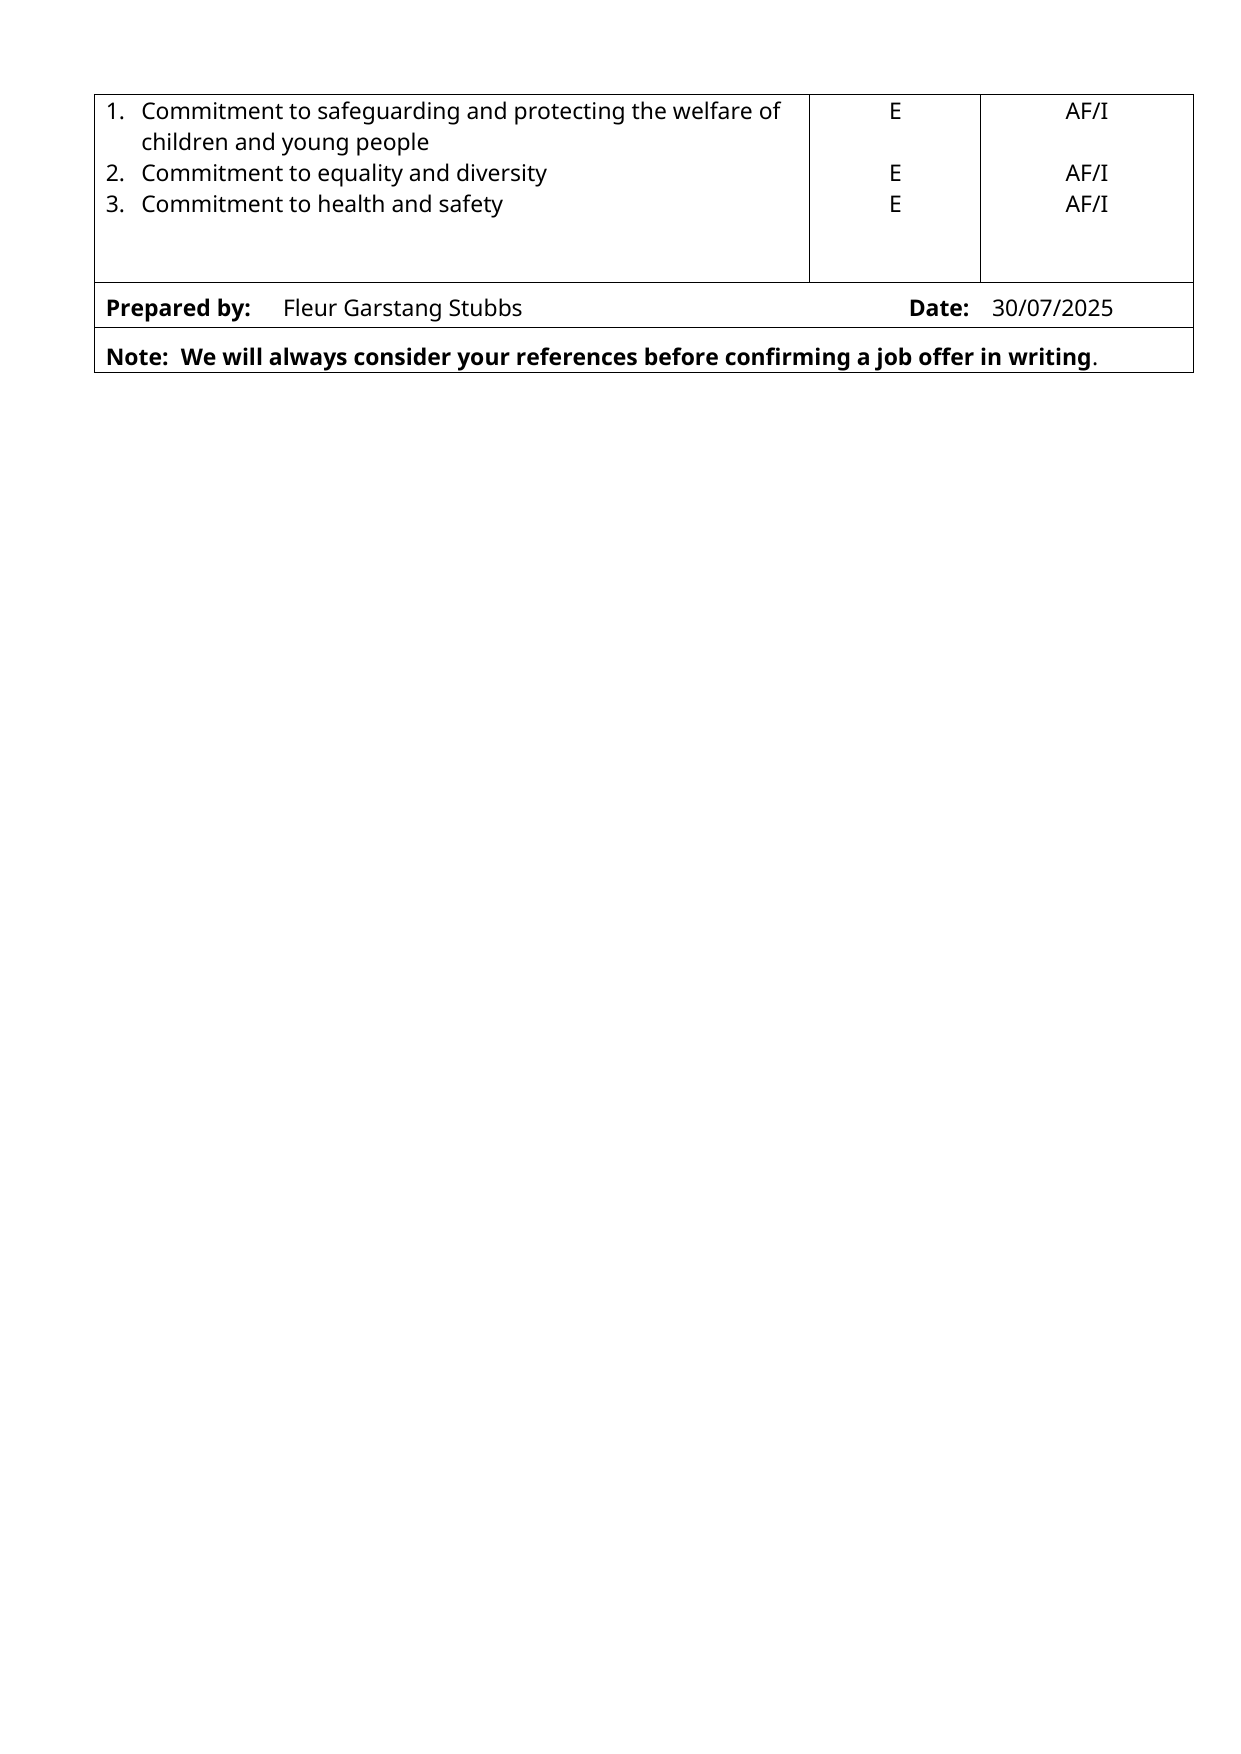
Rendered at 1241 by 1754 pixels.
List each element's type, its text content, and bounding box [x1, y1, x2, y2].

table_cell Prepared by: [95, 283, 272, 327]
table_cell AF/I AF/I AF/I [981, 95, 1193, 282]
table_cell Date: [810, 283, 981, 327]
table_cell E E E [810, 95, 980, 282]
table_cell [95, 95, 809, 282]
table_cell Note: We will always consider your references before confirming a job offer in writing. [95, 328, 1193, 372]
table_cell 30/07/2025 [981, 283, 1193, 327]
table_cell Fleur Garstang Stubbs [272, 283, 810, 327]
